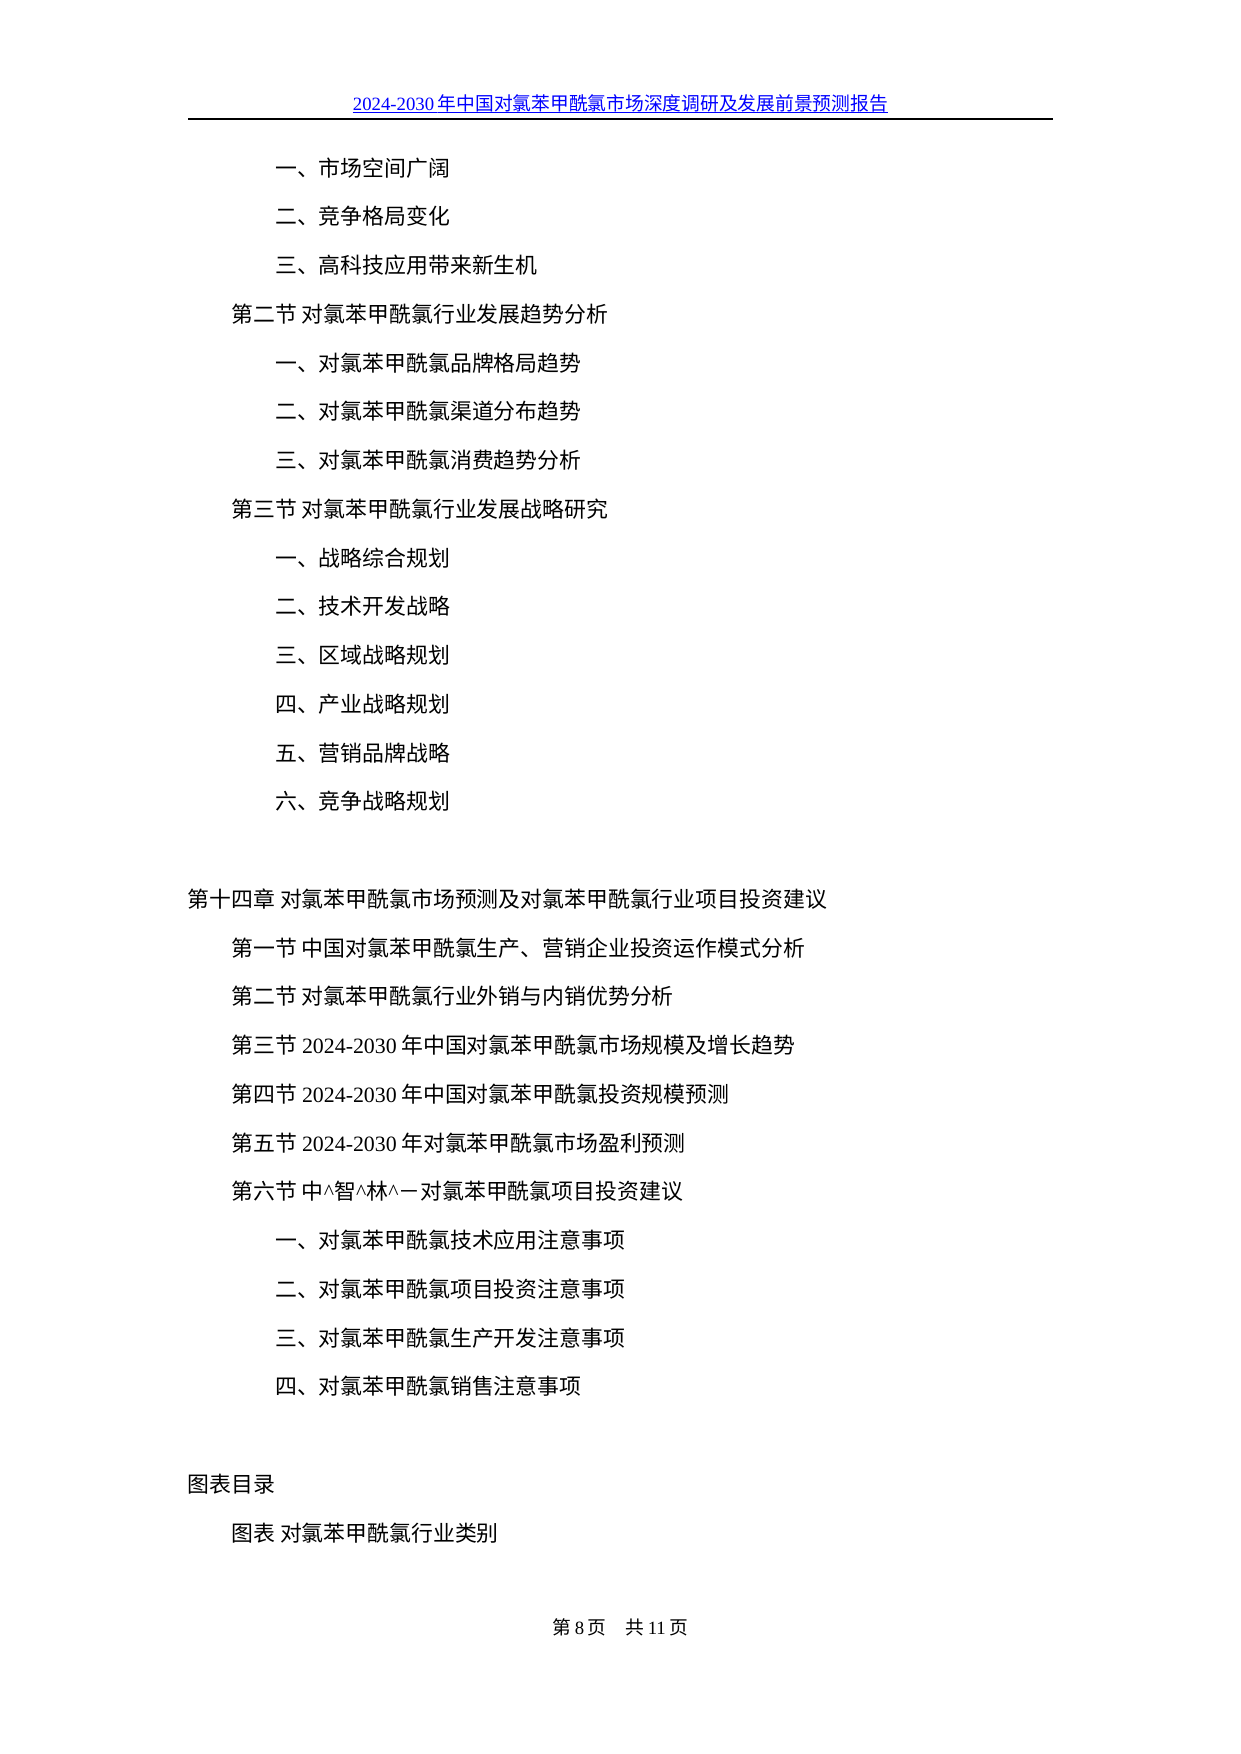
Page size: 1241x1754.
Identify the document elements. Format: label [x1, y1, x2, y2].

text [187, 150, 1053, 1548]
